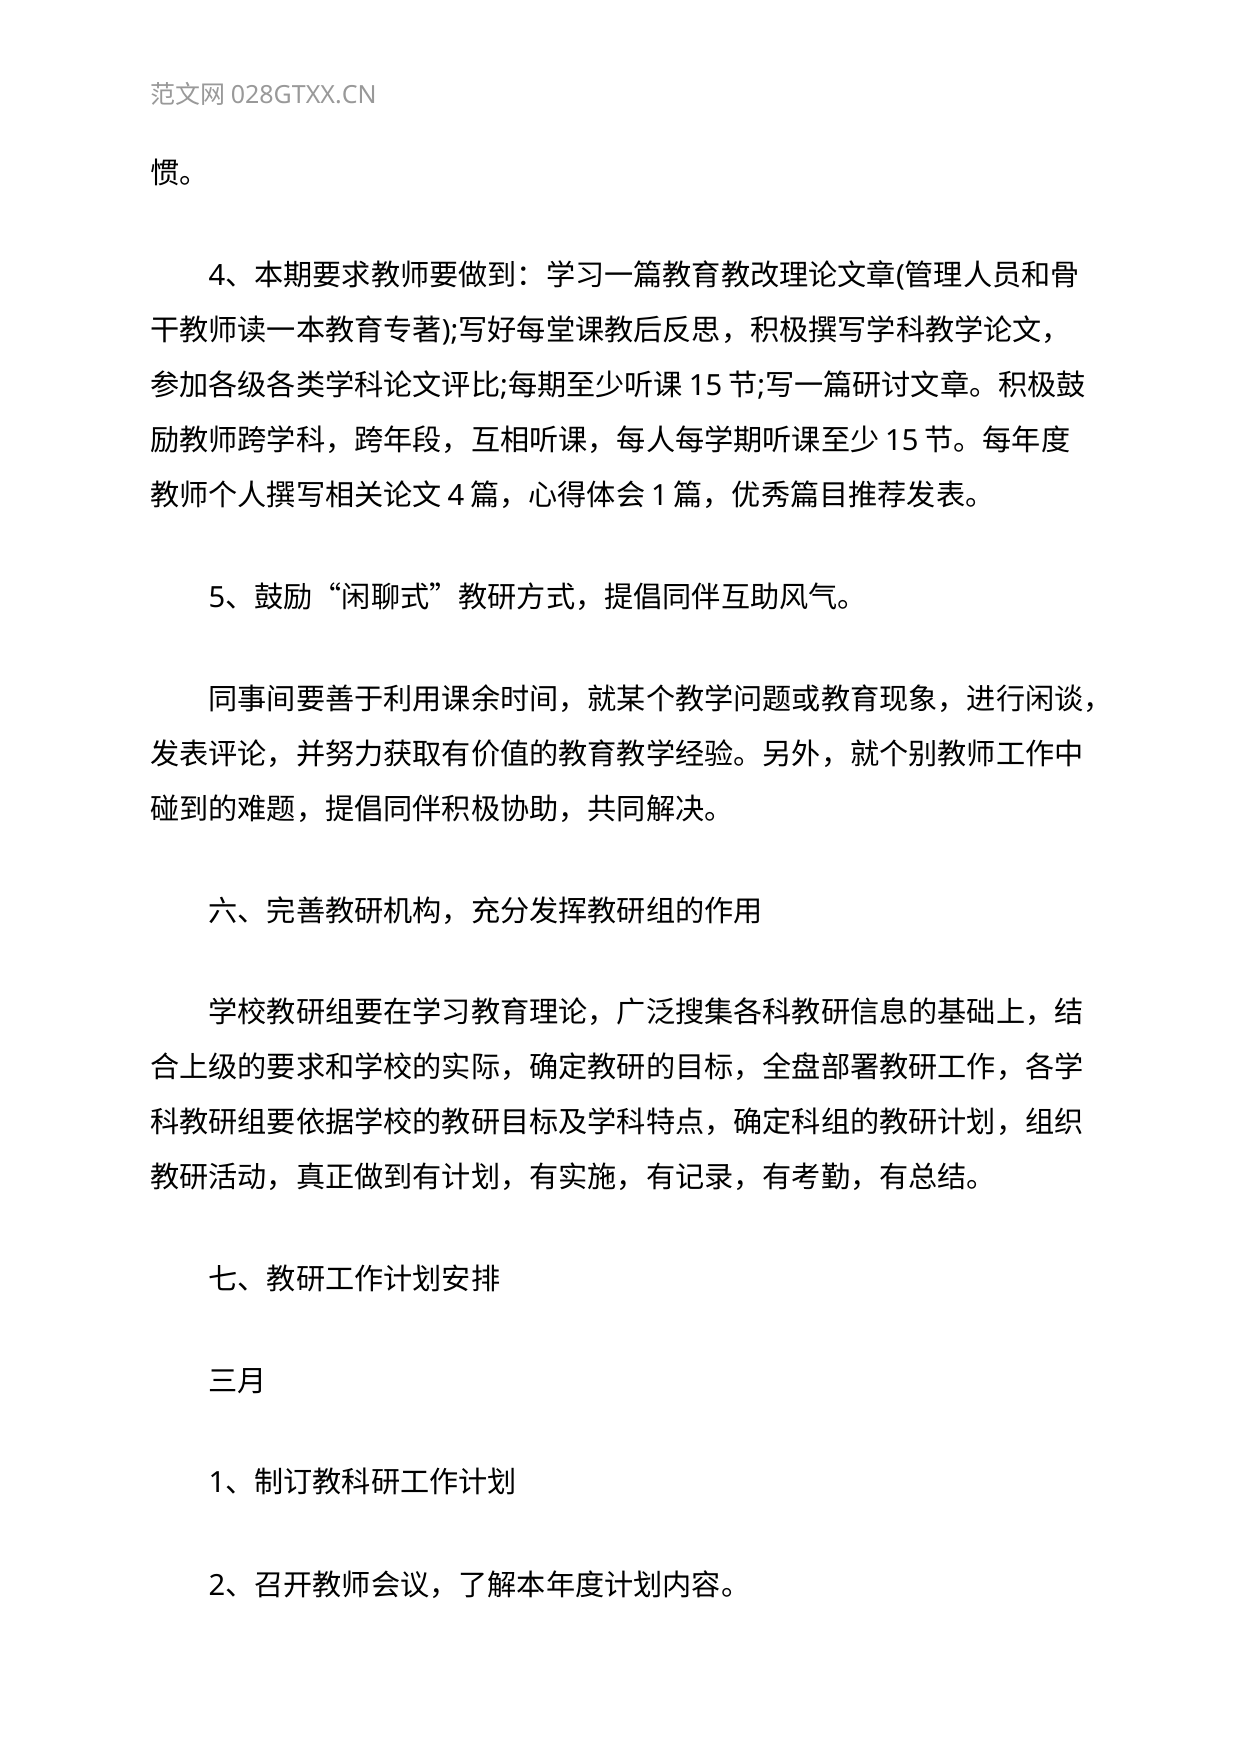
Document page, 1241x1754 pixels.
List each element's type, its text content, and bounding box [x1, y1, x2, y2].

text 同事间要善于利用课余时间，就某个教学问题或教育现象，进行闲谈，发表评论，并努力获取有价值的教育教学经验。另外，就个别教师工作中碰到的难题，提倡同伴积极协助，共同解决。 [150, 676, 1090, 828]
text 六、完善教研机构，充分发挥教研组的作用 [150, 887, 1090, 929]
text 学校教研组要在学习教育理论，广泛搜集各科教研信息的基础上，结合上级的要求和学校的实际，确定教研的目标，全盘部署教研工作，各学科教研组要依据学校的教研目标及学科特点，确定科组的教研计划，组织教研活动，真正做到有计划，有实施，有记录，有考勤，有总结。 [150, 989, 1090, 1196]
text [150, 150, 1090, 192]
text 4、本期要求教师要做到：学习一篇教育教改理论文章(管理人员和骨干教师读一本教育专著);写好每堂课教后反思，积极撰写学科教学论文，参加各级各类学科论文评比;每期至少听课15节;写一篇研讨文章。积极鼓励教师跨学科，跨年段，互相听课，每人每学期听课至少15节。每年度教师个人撰写相关论文4篇，心得体会1篇，优秀篇目推荐发表。 [150, 252, 1090, 514]
text 三月 [150, 1357, 1090, 1399]
text 5、鼓励“闲聊式”教研方式，提倡同伴互助风气。 [150, 574, 1090, 616]
text 1、制订教科研工作计划 [150, 1459, 1090, 1501]
text 七、教研工作计划安排 [150, 1256, 1090, 1298]
text 2、召开教师会议，了解本年度计划内容。 [150, 1561, 1090, 1603]
